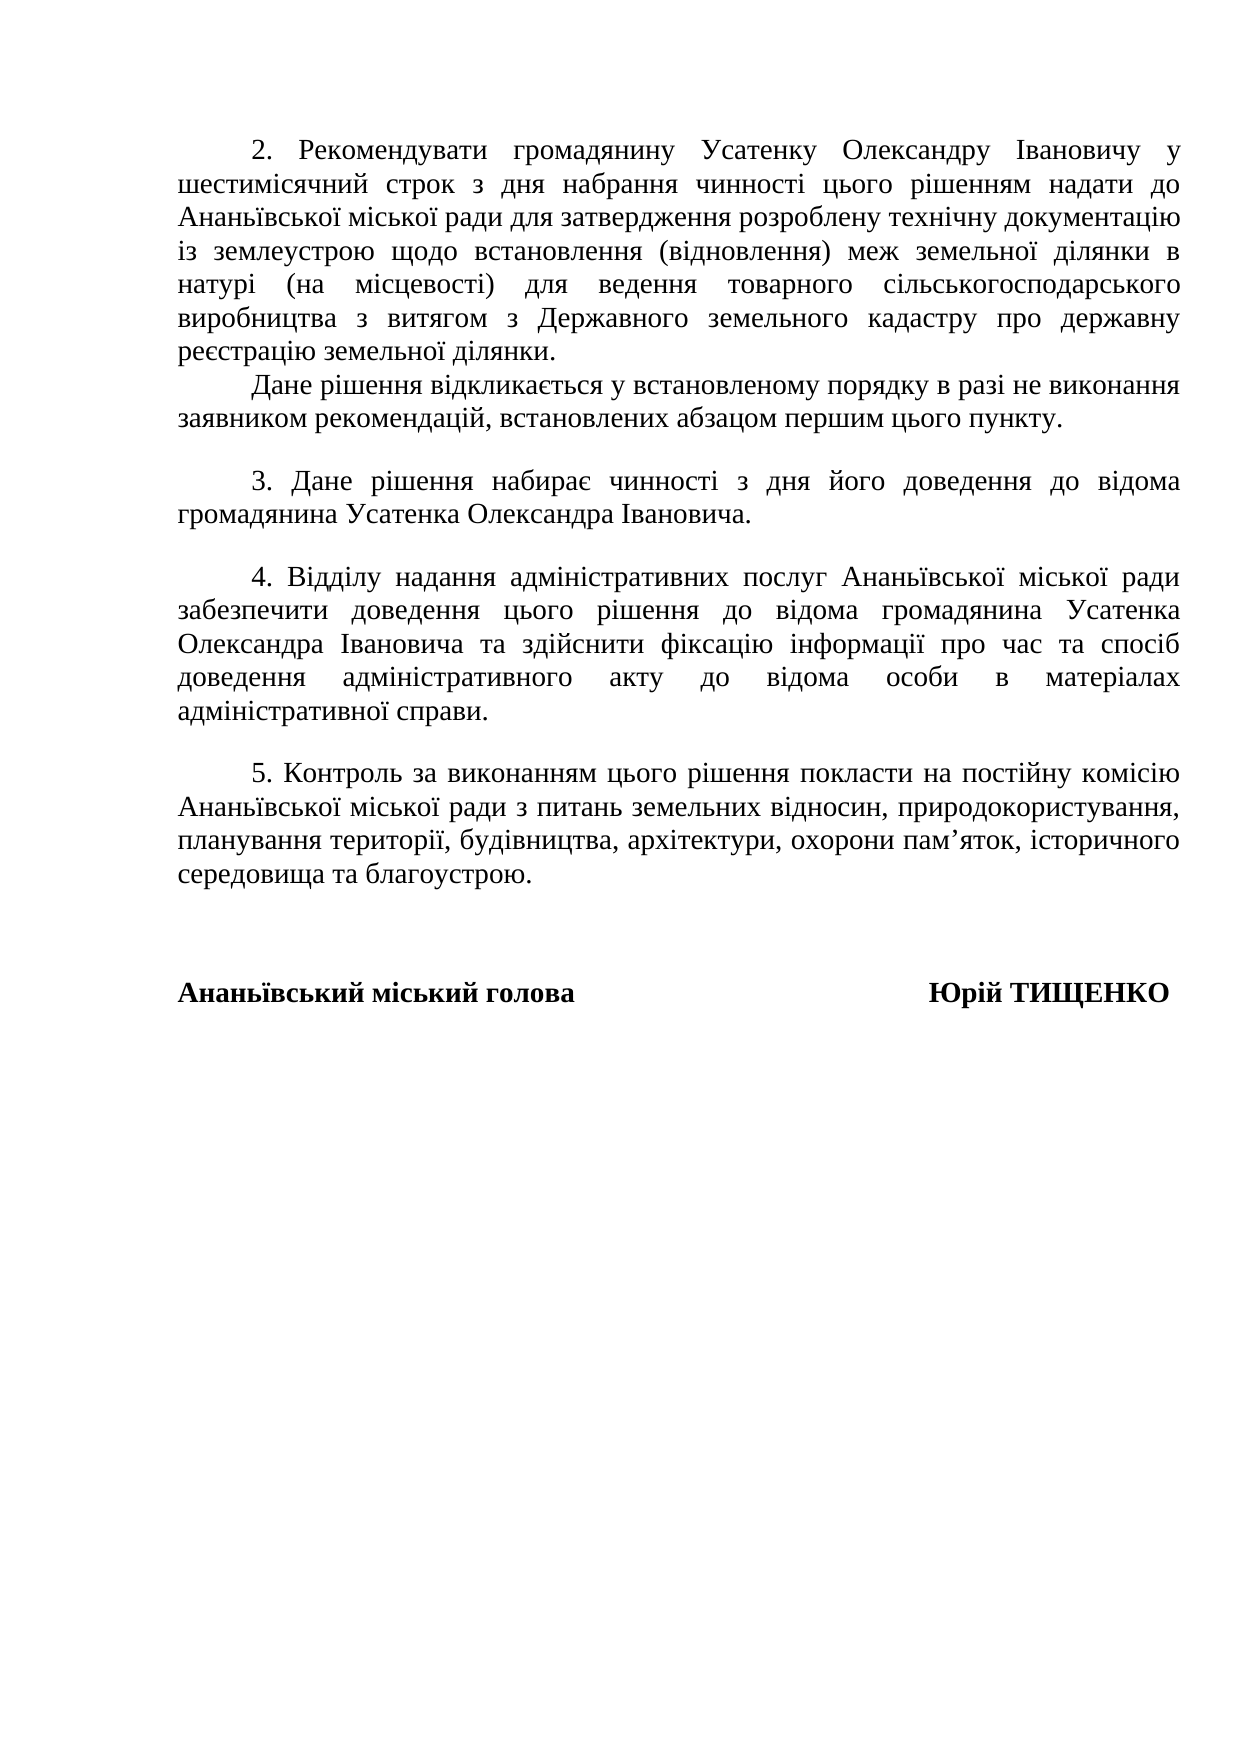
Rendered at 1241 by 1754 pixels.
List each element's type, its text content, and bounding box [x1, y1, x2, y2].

text 4. Відділу надання адміністративних послуг Ананьївської міської ради забезпечити доведення цього рішення до відома громадянина Усатенка Олександра Івановича та здійснити фіксацію інформації про час та спосіб доведення адміністративного акту до відома особи в матеріалах адміністративної справи. [177, 559, 1181, 726]
text Дане рішення відкликається у встановленому порядку в разі не виконання заявником рекомендацій, встановлених абзацом першим цього пункту. [177, 367, 1181, 434]
text Ананьївський міський голова Юрій ТИЩЕНКО [177, 976, 1181, 1009]
text 3. Дане рішення набирає чинності з дня його доведення до відома громадянина Усатенка Олександра Івановича. [177, 463, 1181, 530]
text 2. Рекомендувати громадянину Усатенку Олександру Івановичу у шестимісячний строк з дня набрання чинності цього рішенням надати до Ананьївської міської ради для затвердження розроблену технічну документацію із землеустрою щодо встановлення (відновлення) меж земельної ділянки в натурі (на місцевості) для ведення товарного сільськогосподарського виробництва з витягом з Державного земельного кадастру про державну реєстрацію земельної ділянки. [177, 132, 1181, 367]
text 5. Контроль за виконанням цього рішення покласти на постійну комісію Ананьївської міської ради з питань земельних відносин, природокористування, планування території, будівництва, архітектури, охорони пам’яток, історичного середовища та благоустрою. [177, 755, 1181, 889]
